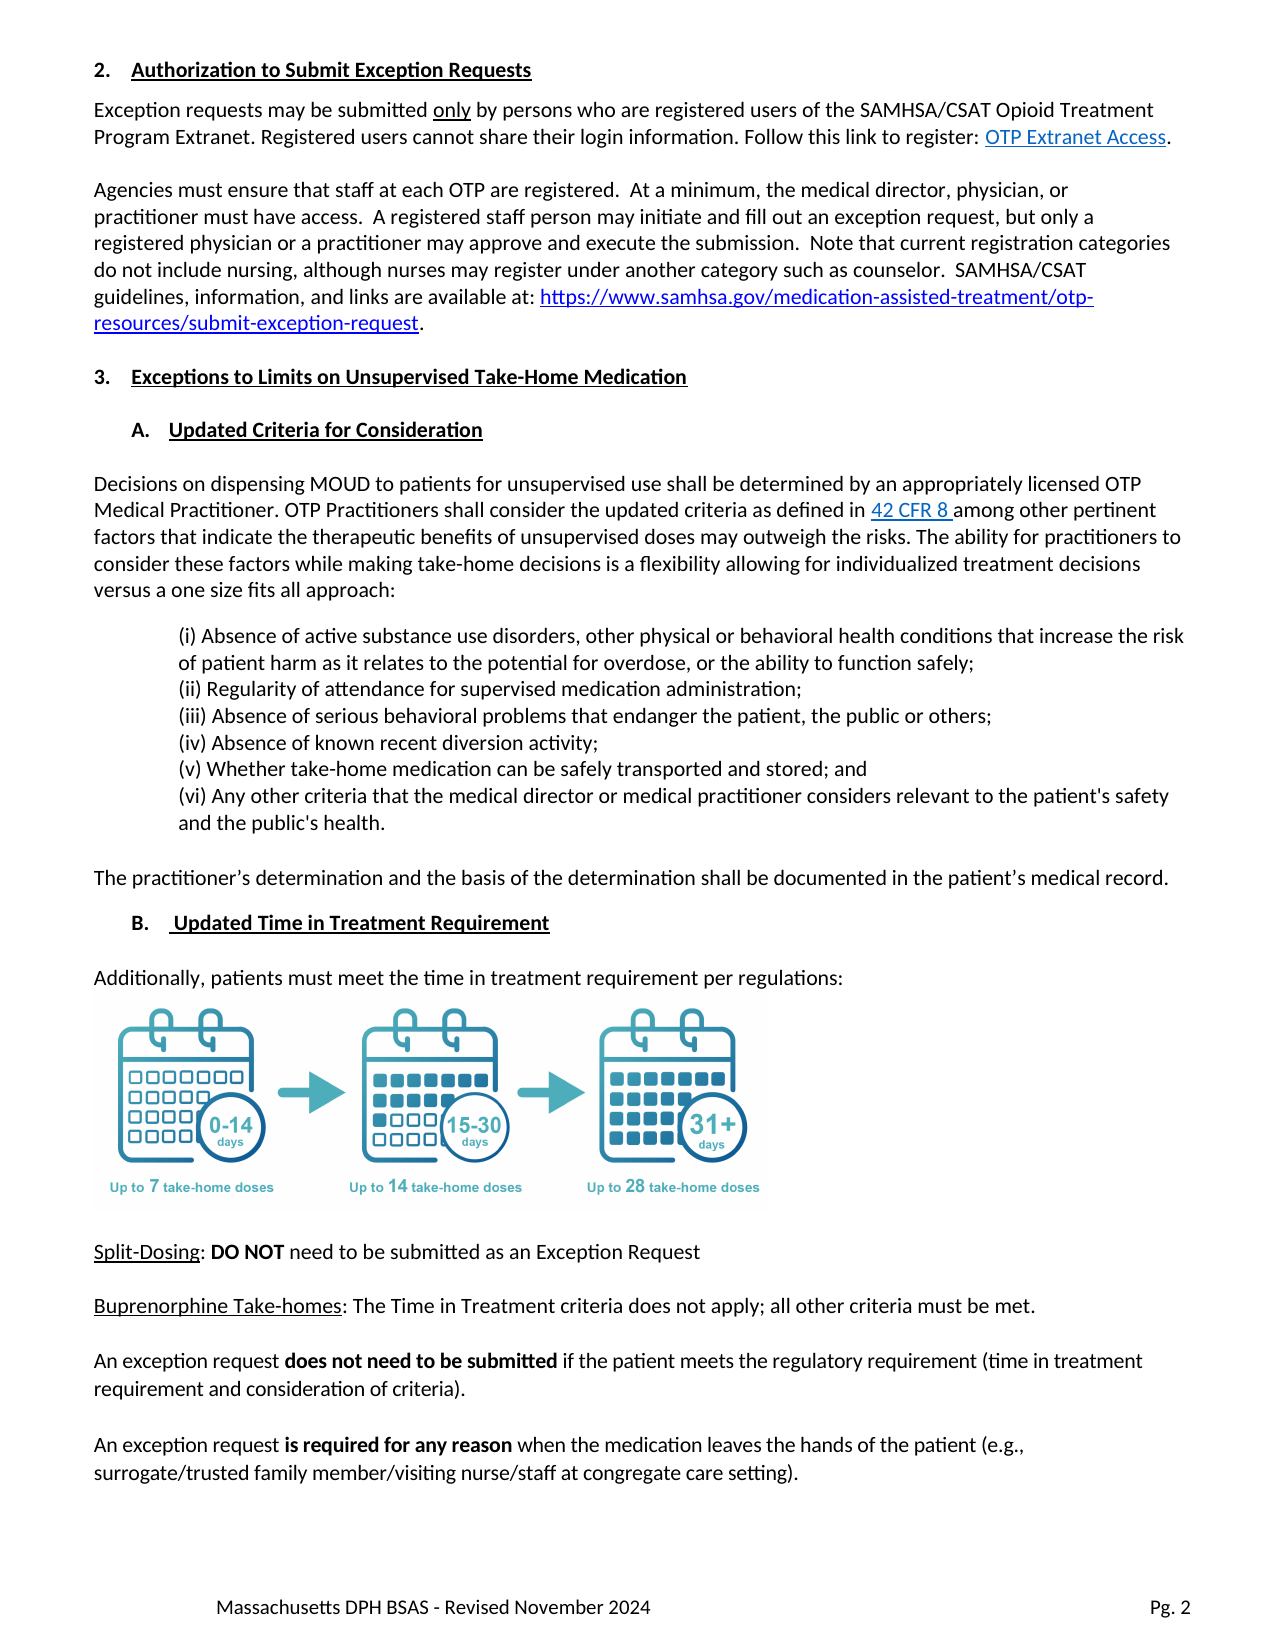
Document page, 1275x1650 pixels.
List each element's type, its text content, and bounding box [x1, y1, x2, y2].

text (v) Whether take-home medication can be safely transported and stored; and [178, 755, 1191, 782]
text Split-Dosing: DO NOT need to be submitted as an Exception Request [94, 1238, 1191, 1265]
text (iv) Absence of known recent diversion activity; [178, 729, 1191, 755]
picture [93, 990, 769, 1211]
text Exception requests may be submitted only by persons who are registered users of the SAMHSA/CSAT Opioid Treatment Program Extranet. Registered users cannot share their login information. Follow this link to register: OTP Extranet Access. [94, 96, 1177, 149]
text Agencies must ensure that staff at each OTP are registered. At a minimum, the medical director, physician, or practitioner must have access. A registered staff person may initiate and fill out an exception request, but only a registered physician or a practitioner may approve and execute the submission. Note that current registration categories do not include nursing, although nurses may register under another category such as counselor. SAMHSA/CSAT guidelines, information, and links are available at: https://www.samhsa.gov/medication-assisted-treatment/otp-resources/submit-exception-request. [94, 176, 1177, 336]
text An exception request is required for any reason when the medication leaves the hands of the patient (e.g., surrogate/trusted family member/visiting nurse/staff at congregate care setting). [94, 1430, 1149, 1486]
text The practitioner’s determination and the basis of the determination shall be documented in the patient’s medical record. [94, 864, 1191, 891]
text Buprenorphine Take-homes: The Time in Treatment criteria does not apply; all other criteria must be met. [94, 1292, 1191, 1318]
text (i) Absence of active substance use disorders, other physical or behavioral health conditions that increase the risk of patient harm as it relates to the potential for overdose, or the ability to function safely; [178, 622, 1191, 675]
text Additionally, patients must meet the time in treatment requirement per regulations: [94, 964, 1191, 991]
text (ii) Regularity of attendance for supervised medication administration; [178, 675, 1191, 702]
text (iii) Absence of serious behavioral problems that endanger the patient, the public or others; [178, 702, 1191, 729]
text An exception request does not need to be submitted if the patient meets the regulatory requirement (time in treatment requirement and consideration of criteria). [94, 1346, 1149, 1402]
list Updated Criteria for Consideration [131, 417, 1191, 443]
list Updated Time in Treatment Requirement [131, 909, 1191, 936]
list Authorization to Submit Exception Requests [94, 56, 1176, 83]
text Decisions on dispensing MOUD to patients for unsupervised use shall be determined by an appropriately licensed OTP Medical Practitioner. OTP Practitioners shall consider the updated criteria as defined in 42 CFR 8 among other pertinent factors that indicate the therapeutic benefits of unsupervised doses may outweigh the risks. The ability for practitioners to consider these factors while making take-home decisions is a flexibility allowing for individualized treatment decisions versus a one size fits all approach: [94, 470, 1191, 603]
list Exceptions to Limits on Unsupervised Take-Home Medication [94, 363, 1191, 390]
text (vi) Any other criteria that the medical director or medical practitioner considers relevant to the patient's safety and the public's health. [178, 782, 1191, 835]
